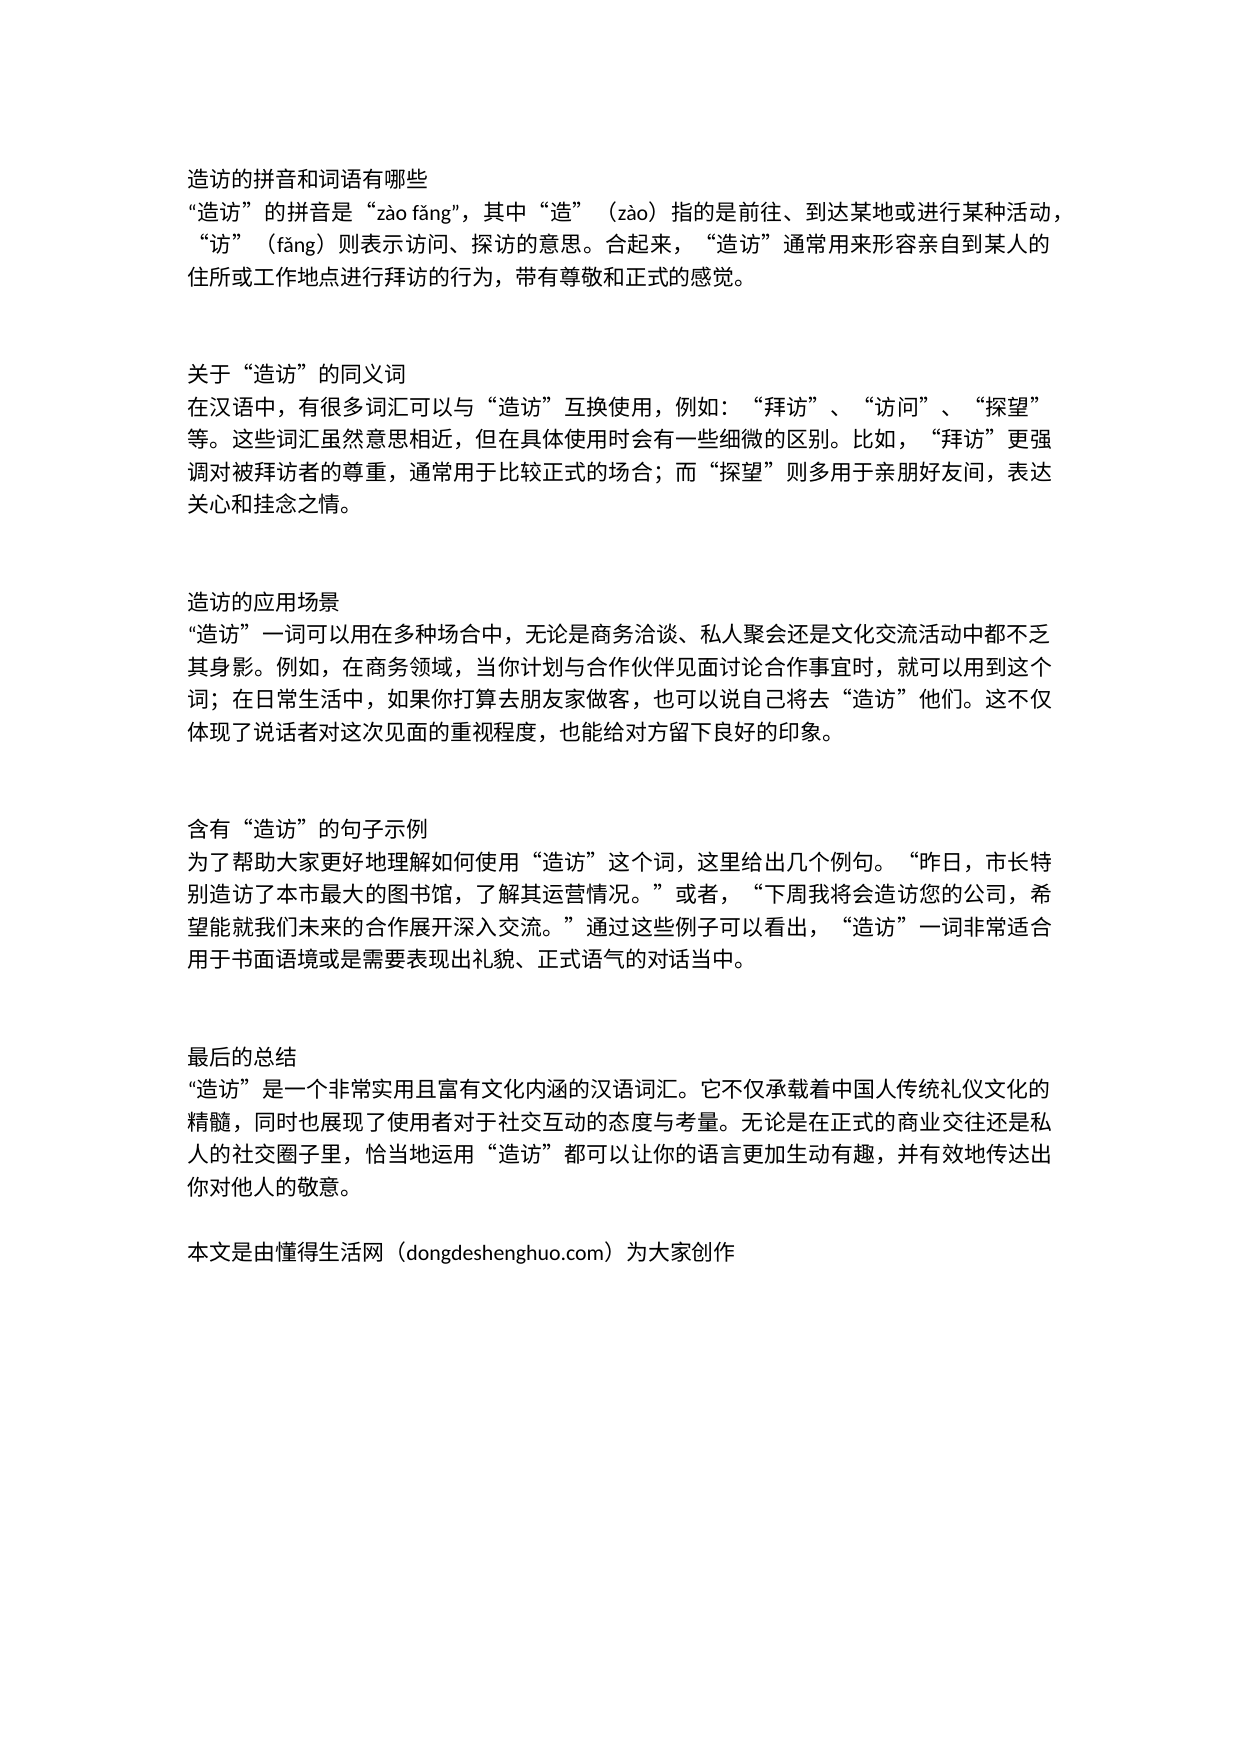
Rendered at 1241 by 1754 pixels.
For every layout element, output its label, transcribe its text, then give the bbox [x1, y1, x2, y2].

text 造访的拼音和词语有哪些 [187, 162, 1053, 194]
text “造访”一词可以用在多种场合中，无论是商务洽谈、私人聚会还是文化交流活动中都不乏其身影。例如，在商务领域，当你计划与合作伙伴见面讨论合作事宜时，就可以用到这个词；在日常生活中，如果你打算去朋友家做客，也可以说自己将去“造访”他们。这不仅体现了说话者对这次见面的重视程度，也能给对方留下良好的印象。 [187, 617, 1053, 747]
text 含有“造访”的句子示例 [187, 812, 1053, 844]
text 关于“造访”的同义词 [187, 357, 1053, 389]
text 在汉语中，有很多词汇可以与“造访”互换使用，例如：“拜访”、“访问”、“探望”等。这些词汇虽然意思相近，但在具体使用时会有一些细微的区别。比如，“拜访”更强调对被拜访者的尊重，通常用于比较正式的场合；而“探望”则多用于亲朋好友间，表达关心和挂念之情。 [187, 389, 1053, 519]
text 造访的应用场景 [187, 584, 1053, 617]
text 最后的总结 [187, 1039, 1053, 1072]
text “造访”的拼音是“zào fǎng”，其中“造”（zào）指的是前往、到达某地或进行某种活动，“访”（fǎng）则表示访问、探访的意思。合起来，“造访”通常用来形容亲自到某人的住所或工作地点进行拜访的行为，带有尊敬和正式的感觉。 [187, 194, 1053, 292]
text 本文是由懂得生活网（dongdeshenghuo.com）为大家创作 [187, 1234, 1053, 1267]
text “造访”是一个非常实用且富有文化内涵的汉语词汇。它不仅承载着中国人传统礼仪文化的精髓，同时也展现了使用者对于社交互动的态度与考量。无论是在正式的商业交往还是私人的社交圈子里，恰当地运用“造访”都可以让你的语言更加生动有趣，并有效地传达出你对他人的敬意。 [187, 1072, 1053, 1202]
text 为了帮助大家更好地理解如何使用“造访”这个词，这里给出几个例句。“昨日，市长特别造访了本市最大的图书馆，了解其运营情况。”或者，“下周我将会造访您的公司，希望能就我们未来的合作展开深入交流。”通过这些例子可以看出，“造访”一词非常适合用于书面语境或是需要表现出礼貌、正式语气的对话当中。 [187, 844, 1053, 974]
